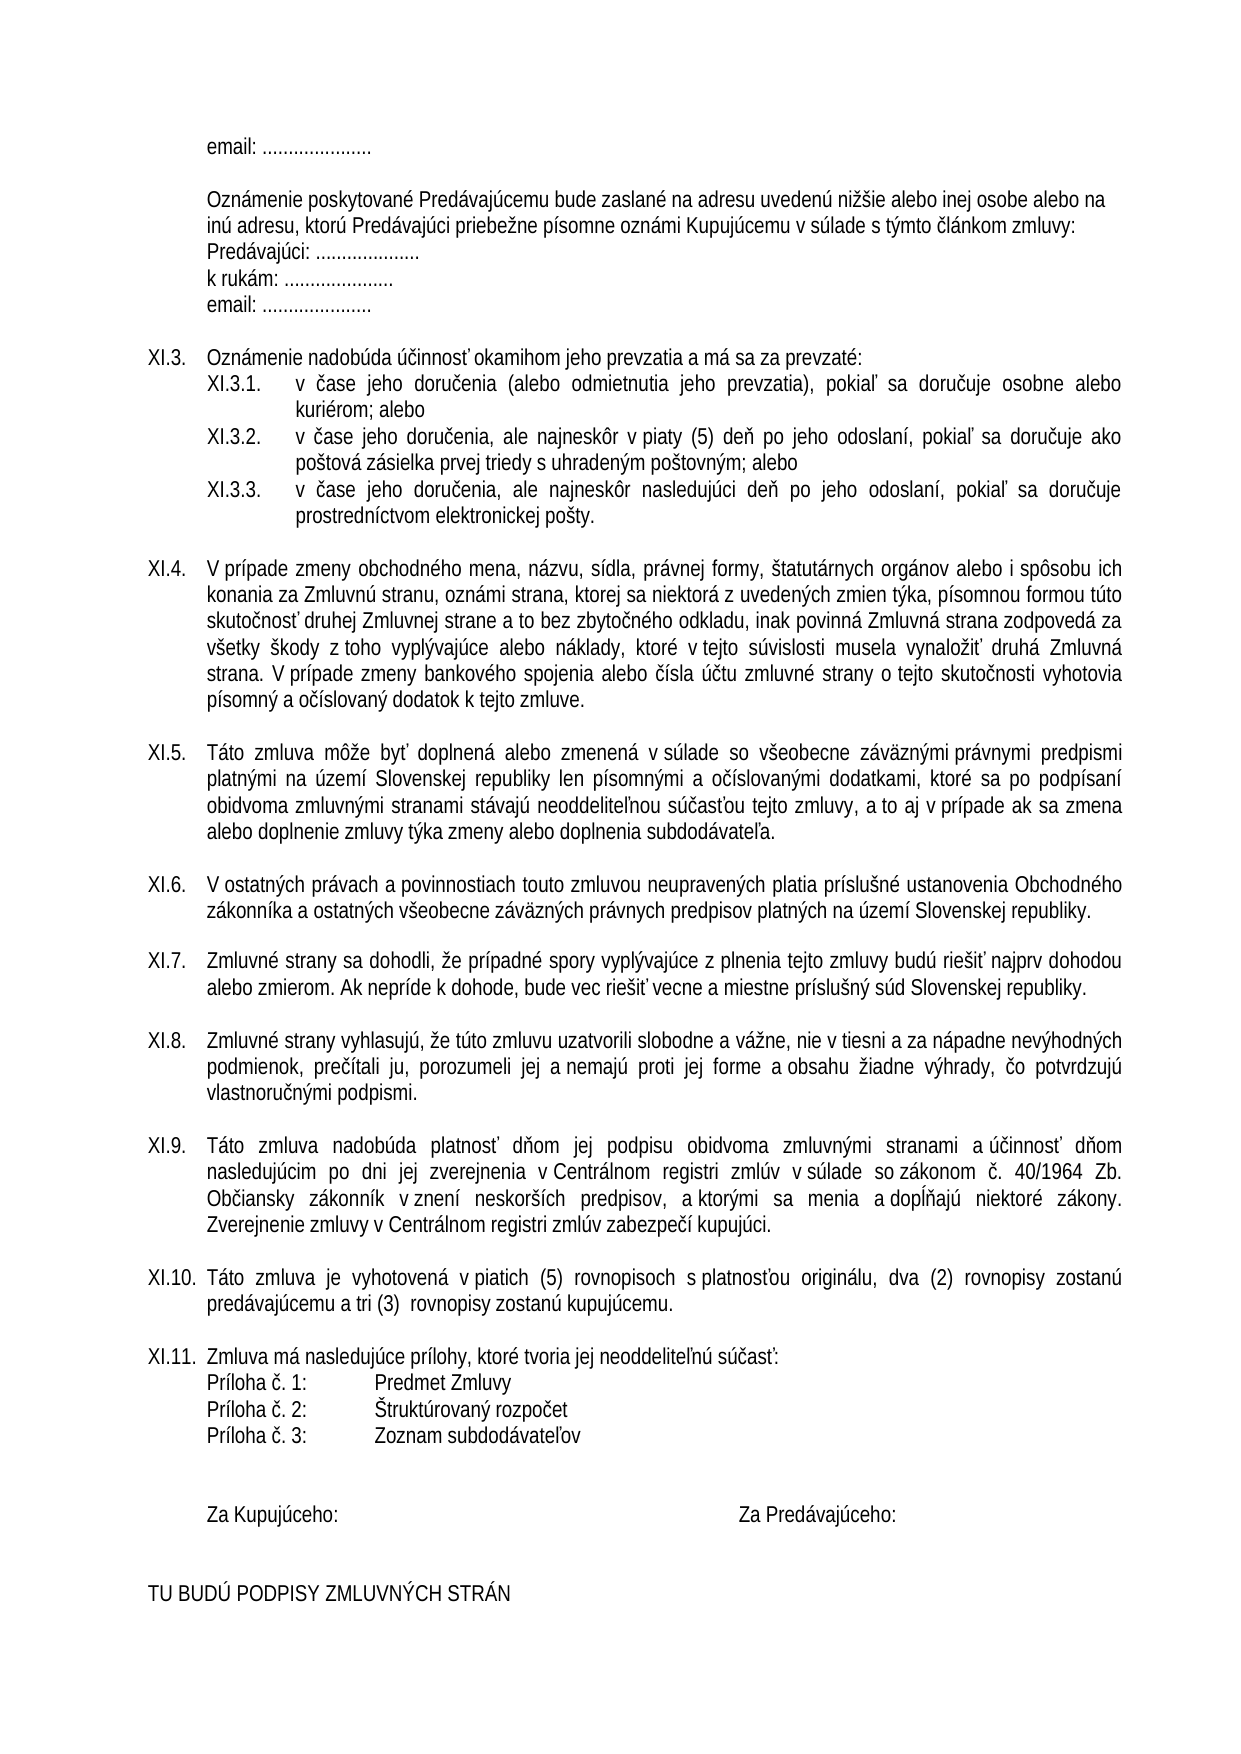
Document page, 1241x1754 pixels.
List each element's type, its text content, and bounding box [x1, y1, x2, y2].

text k rukám: ..................... [162, 265, 1122, 291]
list Zmluva má nasledujúce prílohy, ktoré tvoria jej neoddeliteľnú súčasť: [148, 1343, 1122, 1369]
list Príloha č. 1: Predmet Zmluvy [207, 1369, 1122, 1396]
list Zmluvné strany vyhlasujú, že túto zmluvu uzatvorili slobodne a vážne, nie v tiesni a za nápadne nevýhodných podmienok, prečítali ju, porozumeli jej a nemajú proti jej forme a obsahu žiadne výhrady, čo potvrdzujú vlastnoručnými podpismi. [148, 1027, 1122, 1106]
text email: ..................... [148, 291, 1122, 317]
list V prípade zmeny obchodného mena, názvu, sídla, právnej formy, štatutárnych orgánov alebo i spôsobu ich konania za Zmluvnú stranu, oznámi strana, ktorej sa niektorá z uvedených zmien týka, písomnou formou túto skutočnosť druhej Zmluvnej strane a to bez zbytočného odkladu, inak povinná Zmluvná strana zodpovedá za všetky škody z toho vyplývajúce alebo náklady, ktoré v tejto súvislosti musela vynaložiť druhá Zmluvná strana. V prípade zmeny bankového spojenia alebo čísla účtu zmluvné strany o tejto skutočnosti vyhotovia písomný a očíslovaný dodatok k tejto zmluve. [148, 554, 1122, 713]
list v čase jeho doručenia, ale najneskôr nasledujúci deň po jeho odoslaní, pokiaľ sa doručuje prostredníctvom elektronickej pošty. [207, 476, 1122, 528]
text Príloha č. 3: Zoznam subdodávateľov [148, 1422, 1122, 1448]
list v čase jeho doručenia, ale najneskôr v piaty (5) deň po jeho odoslaní, pokiaľ sa doručuje ako poštová zásielka prvej triedy s uhradeným poštovným; alebo [207, 423, 1122, 476]
text TU BUDÚ PODPISY ZMLUVNÝCH STRÁN [148, 1580, 1122, 1606]
list Predávajúci: .................... [162, 238, 1122, 265]
text Oznámenie poskytované Predávajúcemu bude zaslané na adresu uvedenú nižšie alebo inej osobe alebo na inú adresu, ktorú Predávajúci priebežne písomne oznámi Kupujúcemu v súlade s týmto článkom zmluvy: [207, 186, 1122, 238]
text Príloha č. 2: Štruktúrovaný rozpočet [148, 1396, 1122, 1422]
text email: ..................... [148, 133, 1122, 159]
list Zmluvné strany sa dohodli, že prípadné spory vyplývajúce z plnenia tejto zmluvy budú riešiť najprv dohodou alebo zmierom. Ak nepríde k dohode, bude vec riešiť vecne a miestne príslušný súd Slovenskej republiky. [148, 947, 1122, 1000]
list Oznámenie nadobúda účinnosť okamihom jeho prevzatia a má sa za prevzaté: [148, 344, 1122, 370]
list V ostatných právach a povinnostiach touto zmluvou neupravených platia príslušné ustanovenia Obchodného zákonníka a ostatných všeobecne záväzných právnych predpisov platných na území Slovenskej republiky. [148, 871, 1122, 923]
list Táto zmluva je vyhotovená v piatich (5) rovnopisoch s platnosťou originálu, dva (2) rovnopisy zostanú predávajúcemu a tri (3) rovnopisy zostanú kupujúcemu. [148, 1264, 1122, 1316]
list v čase jeho doručenia (alebo odmietnutia jeho prevzatia), pokiaľ sa doručuje osobne alebo kuriérom; alebo [207, 370, 1122, 423]
text Za Kupujúceho: Za Predávajúceho: [148, 1501, 1122, 1527]
list Táto zmluva nadobúda platnosť dňom jej podpisu obidvoma zmluvnými stranami a účinnosť dňom nasledujúcim po dni jej zverejnenia v Centrálnom registri zmlúv v súlade so zákonom č. 40/1964 Zb. Občiansky zákonník v znení neskorších predpisov, a ktorými sa menia a dopĺňajú niektoré zákony. Zverejnenie zmluvy v Centrálnom registri zmlúv zabezpečí kupujúci. [148, 1132, 1122, 1237]
list Táto zmluva môže byť doplnená alebo zmenená v súlade so všeobecne záväznými právnymi predpismi platnými na území Slovenskej republiky len písomnými a očíslovanými dodatkami, ktoré sa po podpísaní obidvoma zmluvnými stranami stávajú neoddeliteľnou súčasťou tejto zmluvy, a to aj v prípade ak sa zmena alebo doplnenie zmluvy týka zmeny alebo doplnenia subdodávateľa. [148, 739, 1122, 844]
